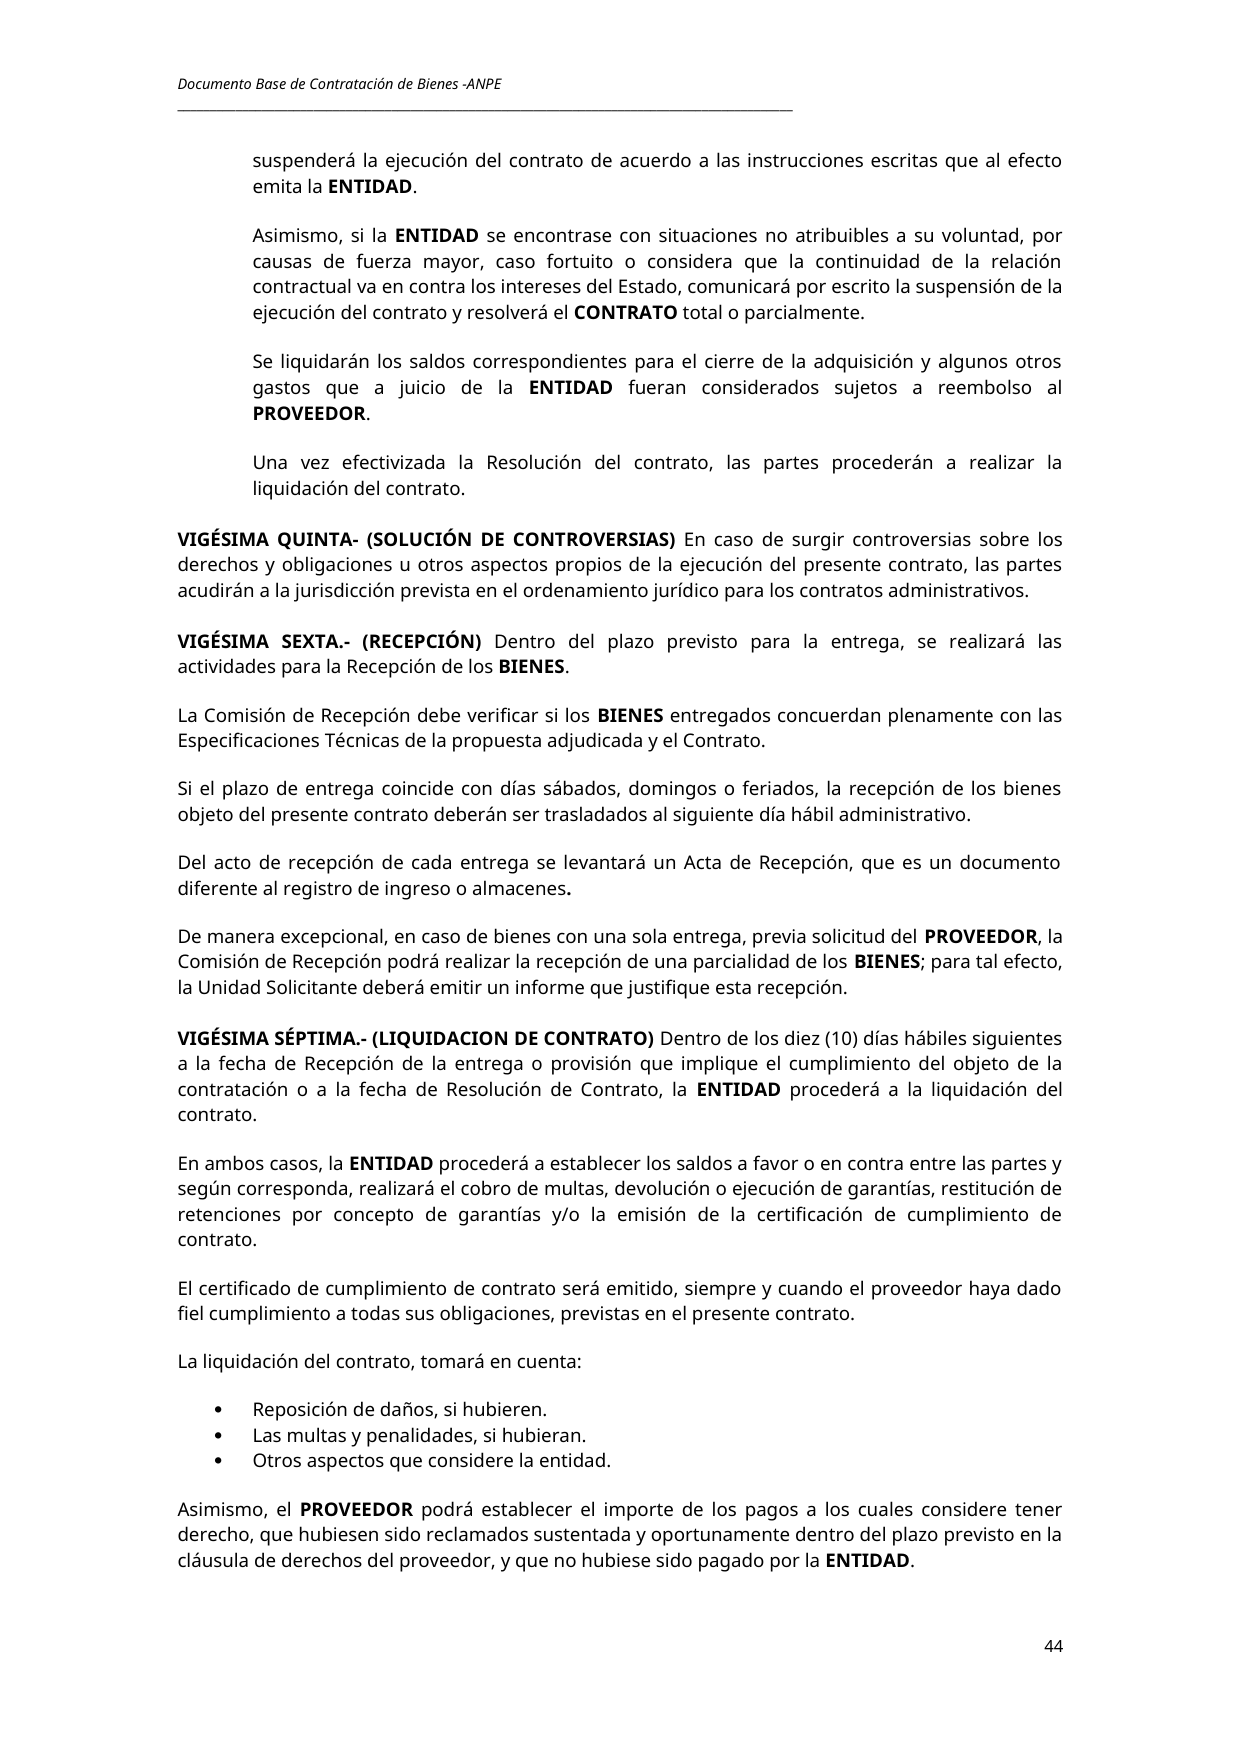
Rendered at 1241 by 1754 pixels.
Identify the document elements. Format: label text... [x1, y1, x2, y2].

list Las multas y penalidades, si hubieran. [215, 1422, 1063, 1448]
list Una vez efectivizada la Resolución del contrato, las partes procederán a realizar la liquidación del contrato. [252, 449, 1063, 501]
text El certificado de cumplimiento de contrato será emitido, siempre y cuando el proveedor haya dado fiel cumplimiento a todas sus obligaciones, previstas en el presente contrato. [177, 1275, 1063, 1326]
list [252, 148, 1063, 199]
text De manera excepcional, en caso de bienes con una sola entrega, previa solicitud del PROVEEDOR, la Comisión de Recepción podrá realizar la recepción de una parcialidad de los BIENES; para tal efecto, la Unidad Solicitante deberá emitir un informe que justifique esta recepción. [177, 923, 1063, 1000]
text La liquidación del contrato, tomará en cuenta: [177, 1348, 1063, 1374]
text En ambos casos, la ENTIDAD procederá a establecer los saldos a favor o en contra entre las partes y según corresponda, realizará el cobro de multas, devolución o ejecución de garantías, restitución de retenciones por concepto de garantías y/o la emisión de la certificación de cumplimiento de contrato. [177, 1150, 1063, 1252]
text Asimismo, el PROVEEDOR podrá establecer el importe de los pagos a los cuales considere tener derecho, que hubiesen sido reclamados sustentada y oportunamente dentro del plazo previsto en la cláusula de derechos del proveedor, y que no hubiese sido pagado por la ENTIDAD. [177, 1496, 1063, 1573]
list Se liquidarán los saldos correspondientes para el cierre de la adquisición y algunos otros gastos que a juicio de la ENTIDAD fueran considerados sujetos a reembolso al PROVEEDOR. [252, 349, 1063, 425]
text Del acto de recepción de cada entrega se levantará un Acta de Recepción, que es un documento diferente al registro de ingreso o almacenes. [177, 849, 1063, 900]
list Asimismo, si la ENTIDAD se encontrase con situaciones no atribuibles a su voluntad, por causas de fuerza mayor, caso fortuito o considera que la continuidad de la relación contractual va en contra los intereses del Estado, comunicará por escrito la suspensión de la ejecución del contrato y resolverá el CONTRATO total o parcialmente. [252, 223, 1063, 325]
text VIGÉSIMA QUINTA- (SOLUCIÓN DE CONTROVERSIAS) En caso de surgir controversias sobre los derechos y obligaciones u otros aspectos propios de la ejecución del presente contrato, las partes acudirán a la jurisdicción prevista en el ordenamiento jurídico para los contratos administrativos. [177, 526, 1063, 603]
text La Comisión de Recepción debe verificar si los BIENES entregados concuerdan plenamente con las Especificaciones Técnicas de la propuesta adjudicada y el Contrato. [177, 702, 1063, 753]
text VIGÉSIMA SÉPTIMA.- (LIQUIDACION DE CONTRATO) Dentro de los diez (10) días hábiles siguientes a la fecha de Recepción de la entrega o provisión que implique el cumplimiento del objeto de la contratación o a la fecha de Resolución de Contrato, la ENTIDAD procederá a la liquidación del contrato. [177, 1025, 1063, 1127]
text Si el plazo de entrega coincide con días sábados, domingos o feriados, la recepción de los bienes objeto del presente contrato deberán ser trasladados al siguiente día hábil administrativo. [177, 776, 1063, 827]
list Otros aspectos que considere la entidad. [215, 1448, 1063, 1473]
text VIGÉSIMA SEXTA.- (RECEPCIÓN) Dentro del plazo previsto para la entrega, se realizará las actividades para la Recepción de los BIENES. [177, 628, 1063, 679]
list Reposición de daños, si hubieren. [215, 1397, 1063, 1422]
